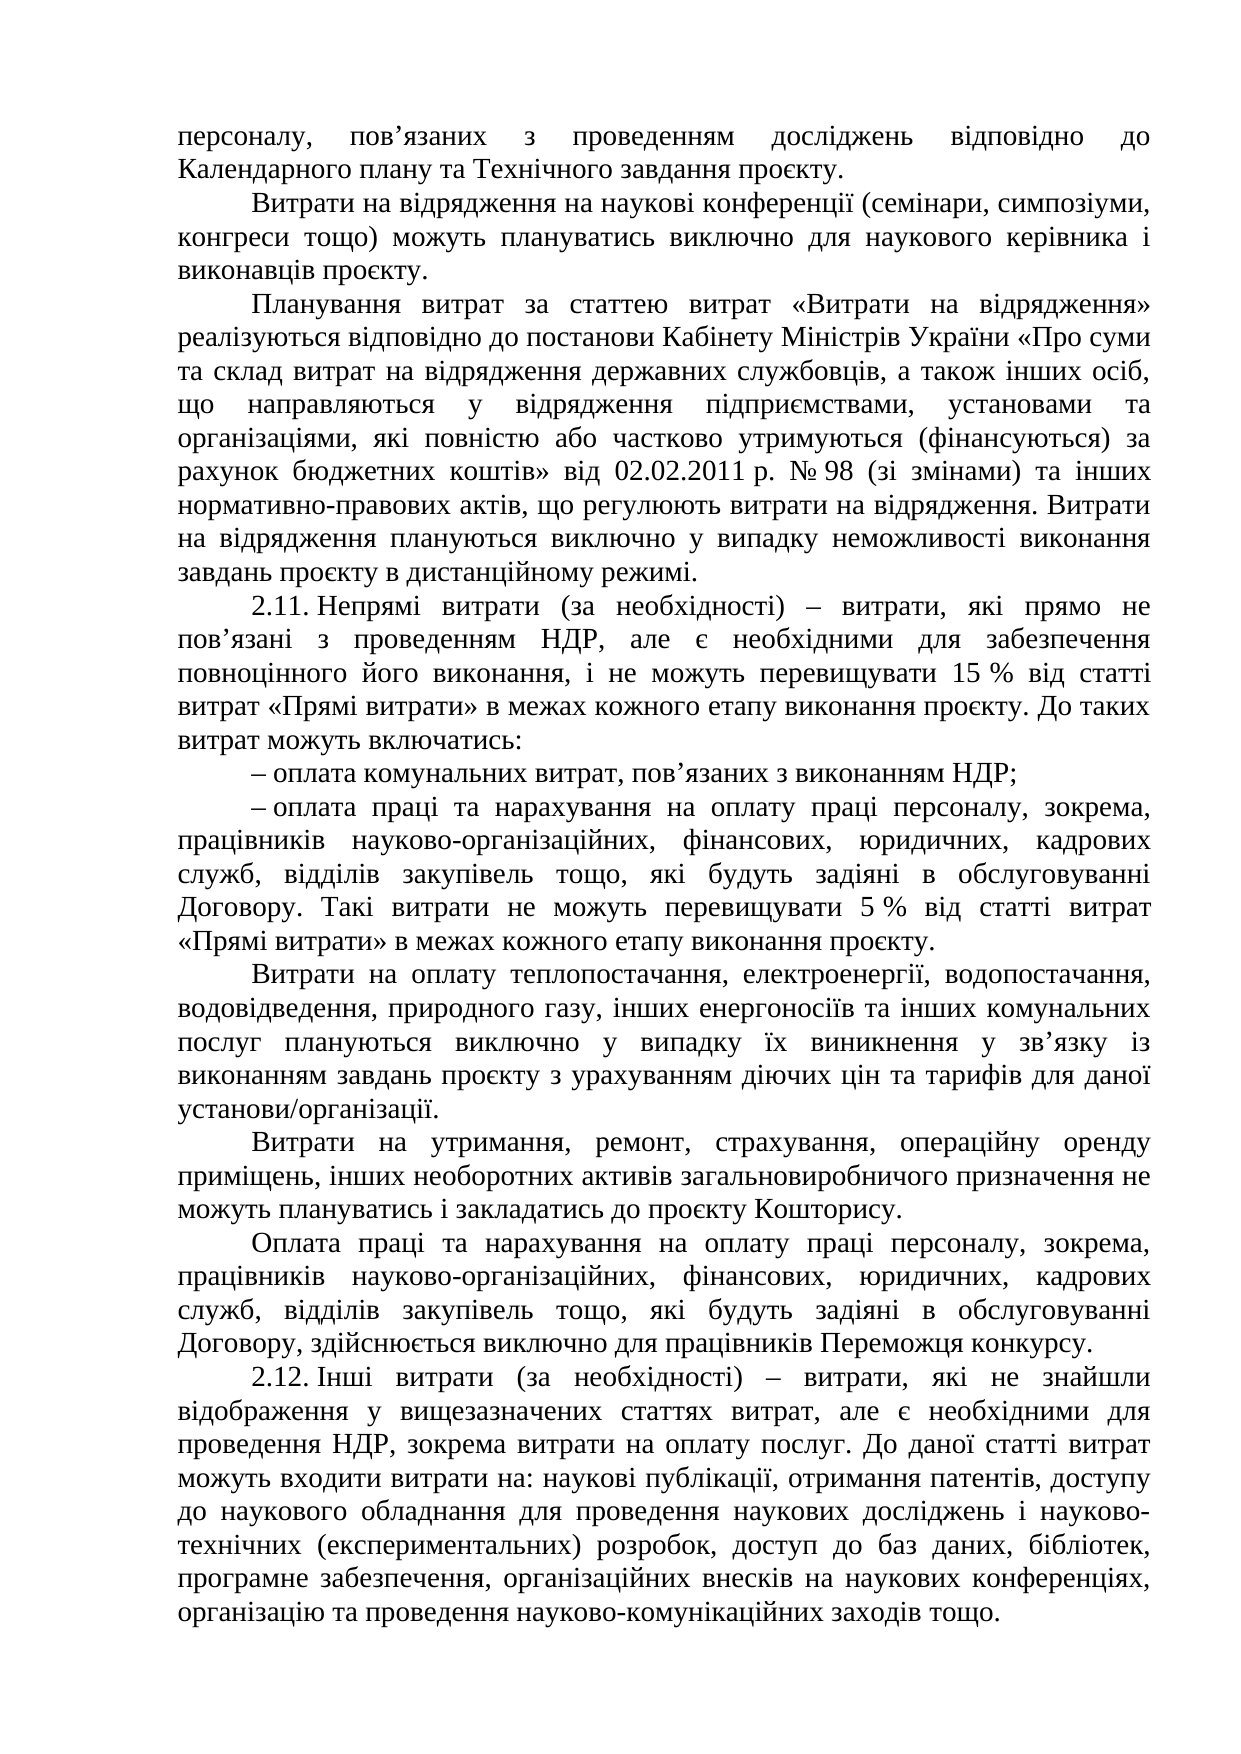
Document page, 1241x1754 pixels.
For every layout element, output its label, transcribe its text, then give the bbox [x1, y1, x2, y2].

text 2.12. Інші витрати (за необхідності) – витрати, які не знайшли відображення у вищезазначених статтях витрат, але є необхідними для проведення НДР, зокрема витрати на оплату послуг. До даної статті витрат можуть входити витрати на: наукові публікації, отримання патентів, доступу до наукового обладнання для проведення наукових досліджень і науково-технічних (експериментальних) розробок, доступ до баз даних, бібліотек, програмне забезпечення, організаційних внесків на наукових конференціях, організацію та проведення науково-комунікаційних заходів тощо. [177, 1359, 1152, 1627]
text Витрати на оплату теплопостачання, електроенергії, водопостачання, водовідведення, природного газу, інших енергоносіїв та інших комунальних послуг плануються виключно у випадку їх виникнення у зв’язку із виконанням завдань проєкту з урахуванням діючих цін та тарифів для даної установи/організації. [177, 957, 1152, 1124]
text – оплата комунальних витрат, пов’язаних з виконанням НДР; [177, 755, 1152, 789]
text Планування витрат за статтею витрат «Витрати на відрядження» реалізуються відповідно до постанови Кабінету Міністрів України «Про суми та склад витрат на відрядження державних службовців, а також інших осіб, що направляються у відрядження підприємствами, установами та організаціями, які повністю або частково утримуються (фінансуються) за рахунок бюджетних коштів» від 02.02.2011 р. № 98 (зі змінами) та інших нормативно-правових актів, що регулюють витрати на відрядження. Витрати на відрядження плануються виключно у випадку неможливості виконання завдань проєкту в дистанційному режимі. [177, 286, 1152, 588]
text – оплата праці та нарахування на оплату праці персоналу, зокрема, працівників науково-організаційних, фінансових, юридичних, кадрових служб, відділів закупівель тощо, які будуть задіяні в обслуговуванні Договору. Такі витрати не можуть перевищувати 5 % від статті витрат «Прямі витрати» в межах кожного етапу виконання проєкту. [177, 789, 1152, 957]
text Витрати на утримання, ремонт, страхування, операційну оренду приміщень, інших необоротних активів загальновиробничого призначення не можуть плануватись і закладатись до проєкту Кошторису. [177, 1124, 1152, 1225]
text Витрати на відрядження на наукові конференції (семінари, симпозіуми, конгреси тощо) можуть плануватись виключно для наукового керівника і виконавців проєкту. [177, 185, 1152, 286]
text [177, 118, 1152, 185]
text 2.11. Непрямі витрати (за необхідності) – витрати, які прямо не пов’язані з проведенням НДР, але є необхідними для забезпечення повноцінного його виконання, і не можуть перевищувати 15 % від статті витрат «Прямі витрати» в межах кожного етапу виконання проєкту. До таких витрат можуть включатись: [177, 588, 1152, 755]
text Оплата праці та нарахування на оплату праці персоналу, зокрема, працівників науково-організаційних, фінансових, юридичних, кадрових служб, відділів закупівель тощо, які будуть задіяні в обслуговуванні Договору, здійснюється виключно для працівників Переможця конкурсу. [177, 1225, 1152, 1359]
